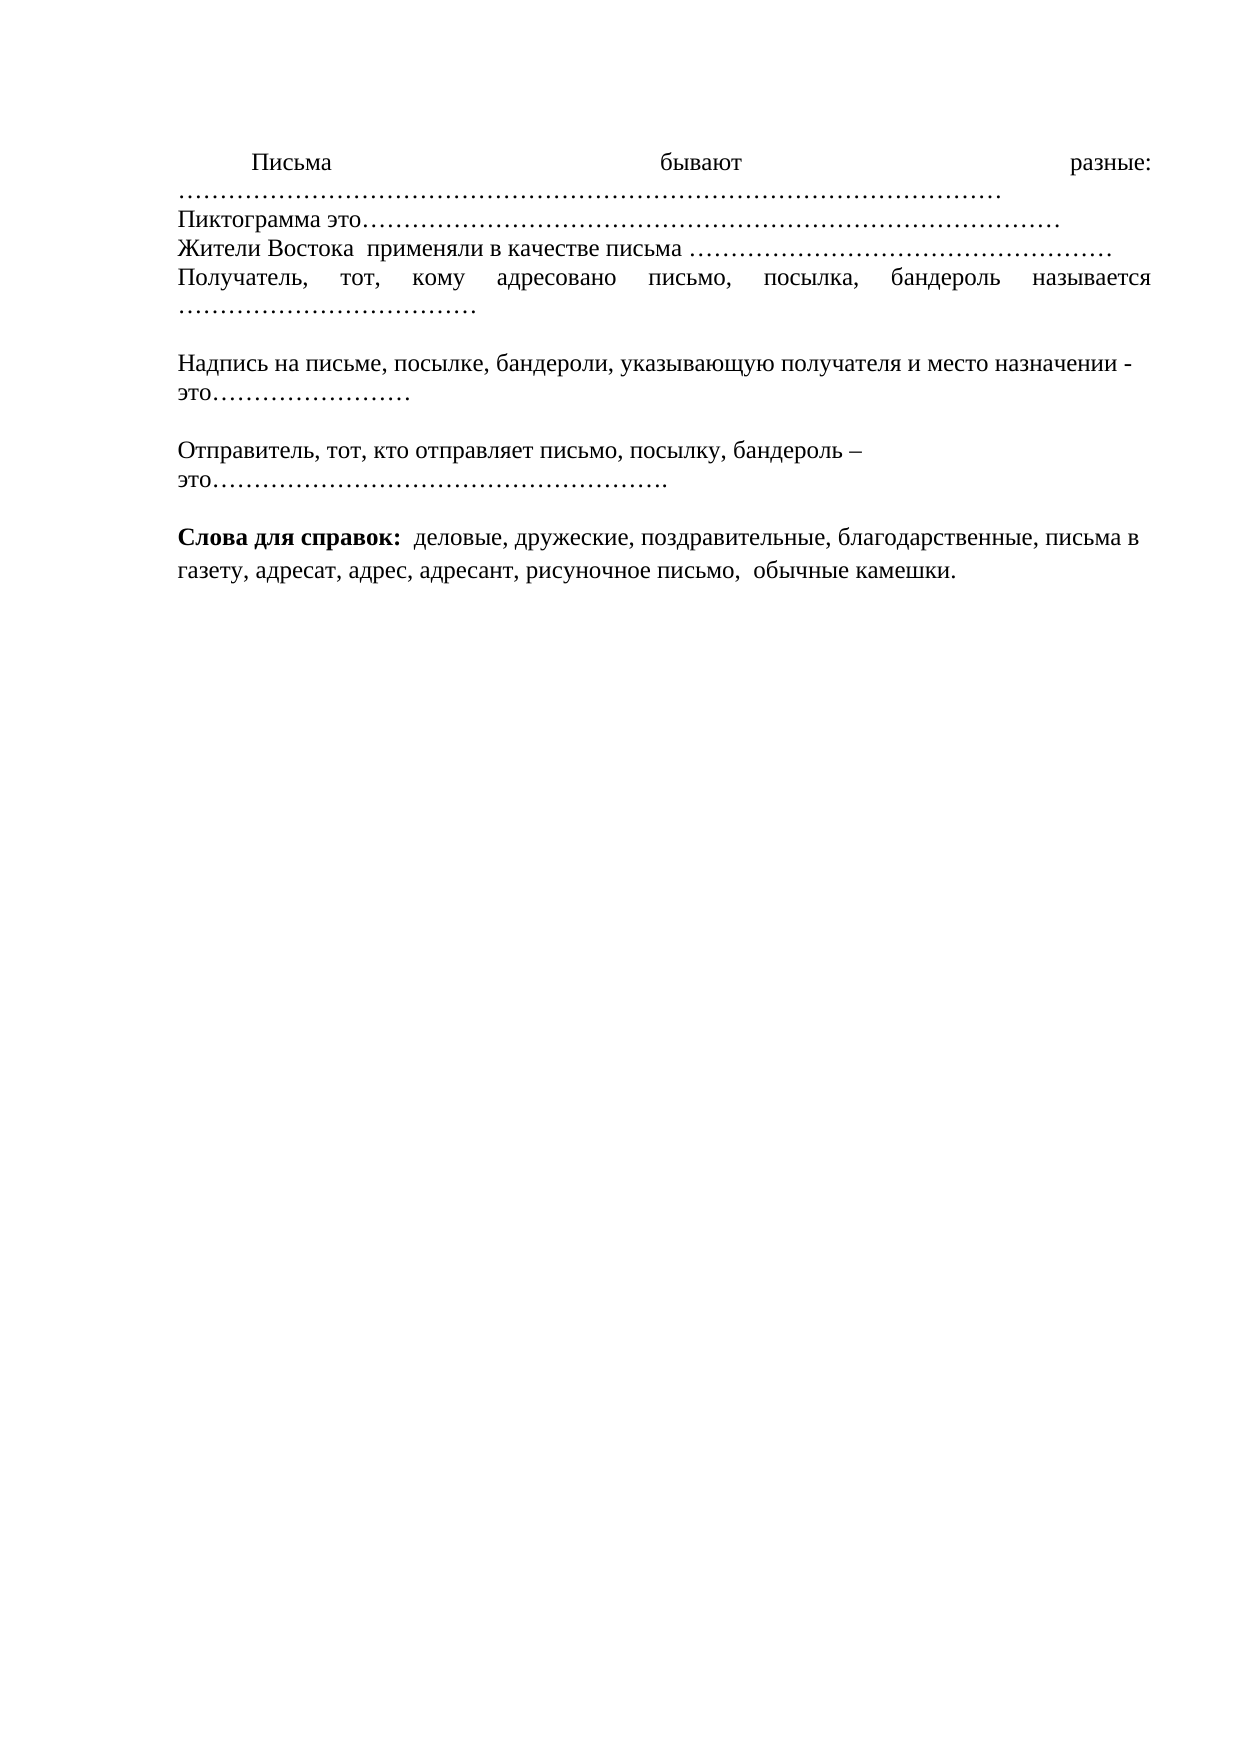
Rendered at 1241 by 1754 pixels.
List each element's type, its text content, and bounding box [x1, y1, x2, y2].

text Письма бывают разные: ……………………………………………………………………………………… Пиктограмма это………………………………………………………………………… [177, 147, 1152, 233]
text Отправитель, тот, кто отправляет письмо, посылку, бандероль – это………………………………………………. [177, 435, 1152, 493]
text Получатель, тот, кому адресовано письмо, посылка, бандероль называется ……………………………… [177, 262, 1152, 319]
text Жители Востока применяли в качестве письма …………………………………………… [177, 233, 1152, 262]
text Надпись на письме, посылке, бандероли, указывающую получателя и место назначении -это…………………… [177, 348, 1152, 406]
text Слова для справок: деловые, дружеские, поздравительные, благодарственные, письма в газету, адресат, адрес, адресант, рисуночное письмо, обычные камешки. [177, 522, 1152, 584]
